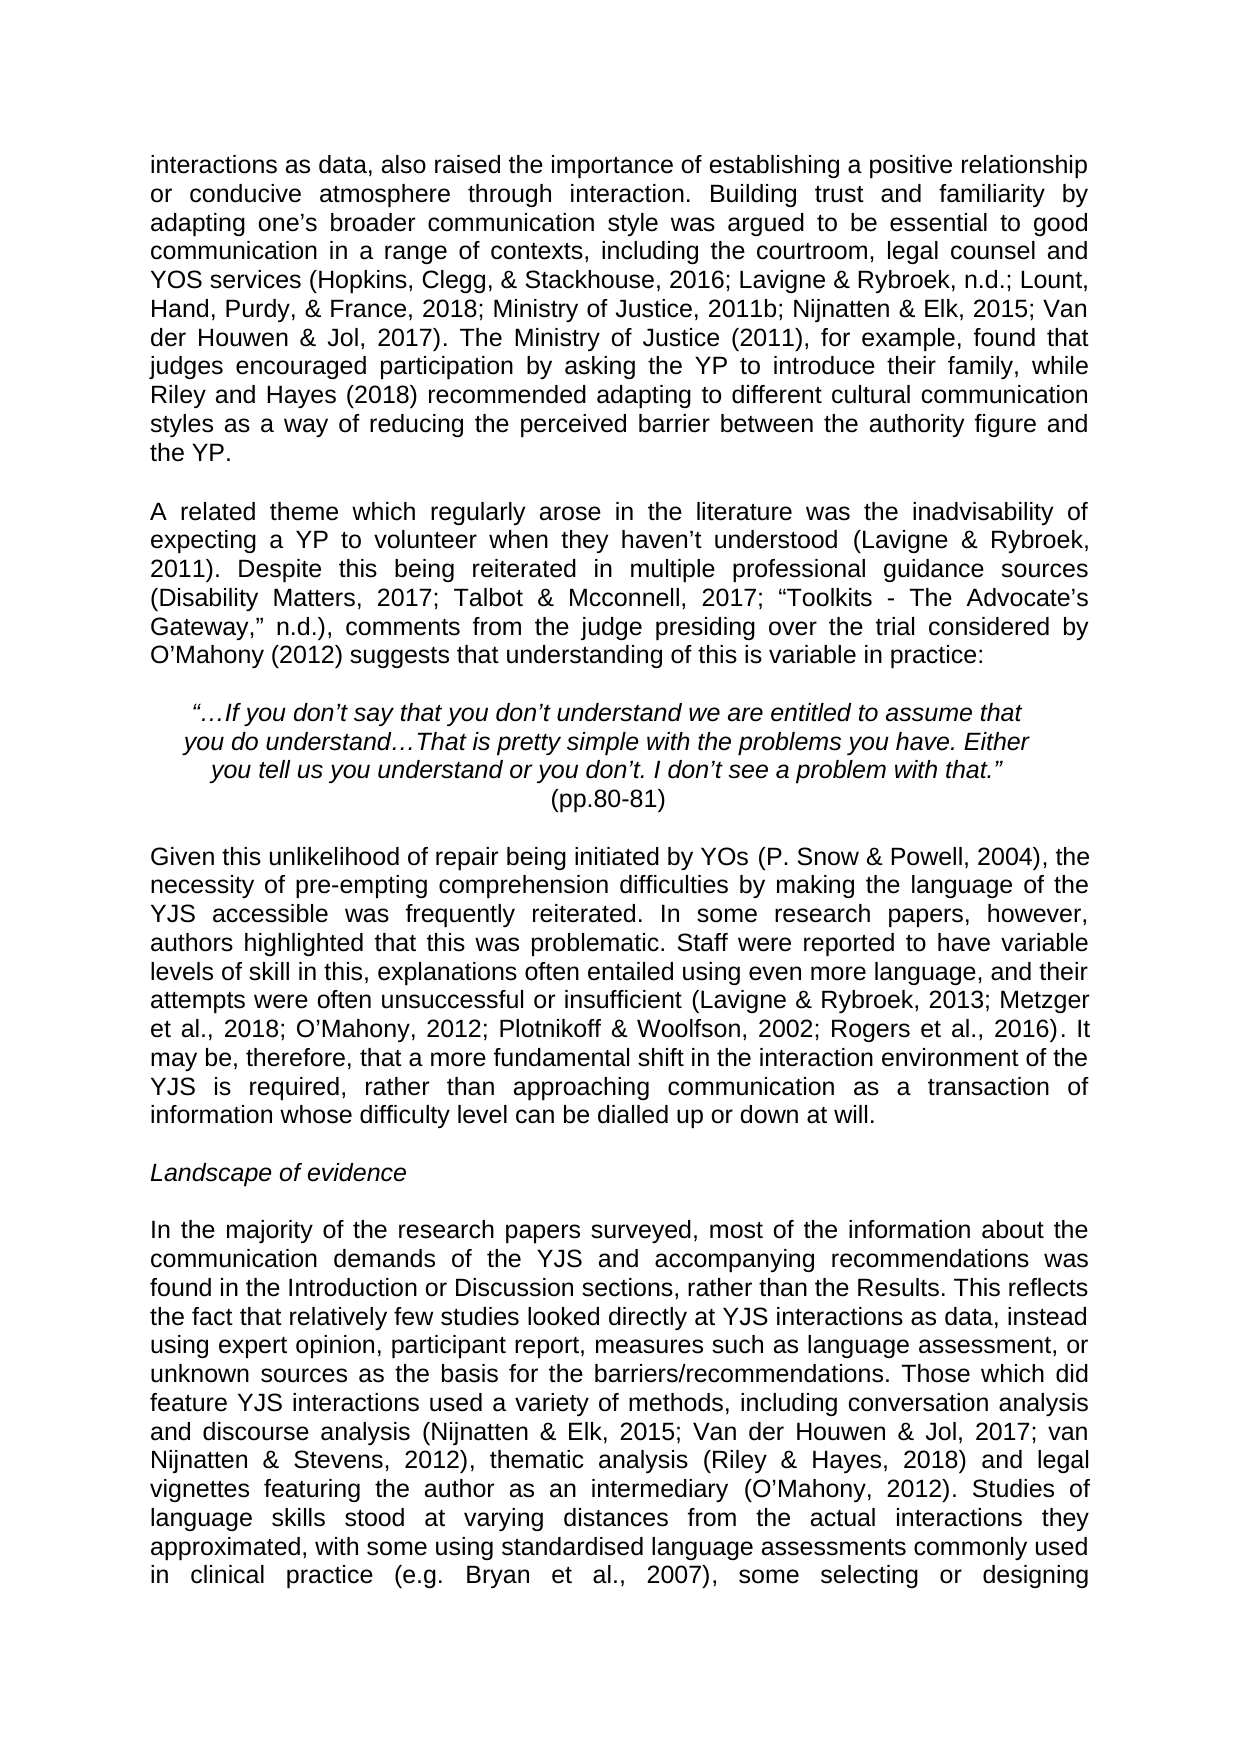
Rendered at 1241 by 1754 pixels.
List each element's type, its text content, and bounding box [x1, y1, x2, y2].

text “…If you don’t say that you don’t understand we are entitled to assume that you do understand…That is pretty simple with the problems you have. Either you tell us you understand or you don’t. I don’t see a problem with that.” (pp.80-81) [179, 698, 1037, 813]
text A related theme which regularly arose in the literature was the inadvisability of expecting a YP to volunteer when they haven’t understood (Lavigne & Rybroek, 2011). Despite this being reiterated in multiple professional guidance sources (Disability Matters, 2017; Talbot & Mcconnell, 2017; “Toolkits - The Advocate’s Gateway,” n.d.), comments from the judge presiding over the trial considered by O’Mahony (2012) suggests that understanding of this is variable in practice: [150, 497, 1090, 669]
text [150, 150, 1090, 466]
text Landscape of evidence [150, 1158, 1090, 1187]
text Given this unlikelihood of repair being initiated by YOs (P. Snow & Powell, 2004), the necessity of pre-empting comprehension difficulties by making the language of the YJS accessible was frequently reiterated. In some research papers, however, authors highlighted that this was problematic. Staff were reported to have variable levels of skill in this, explanations often entailed using even more language, and their attempts were often unsuccessful or insufficient (Lavigne & Rybroek, 2013; Metzger et al., 2018; O’Mahony, 2012; Plotnikoff & Woolfson, 2002; Rogers et al., 2016). It may be, therefore, that a more fundamental shift in the interaction environment of the YJS is required, rather than approaching communication as a transaction of information whose difficulty level can be dialled up or down at will. [150, 842, 1090, 1129]
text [150, 1216, 1090, 1589]
